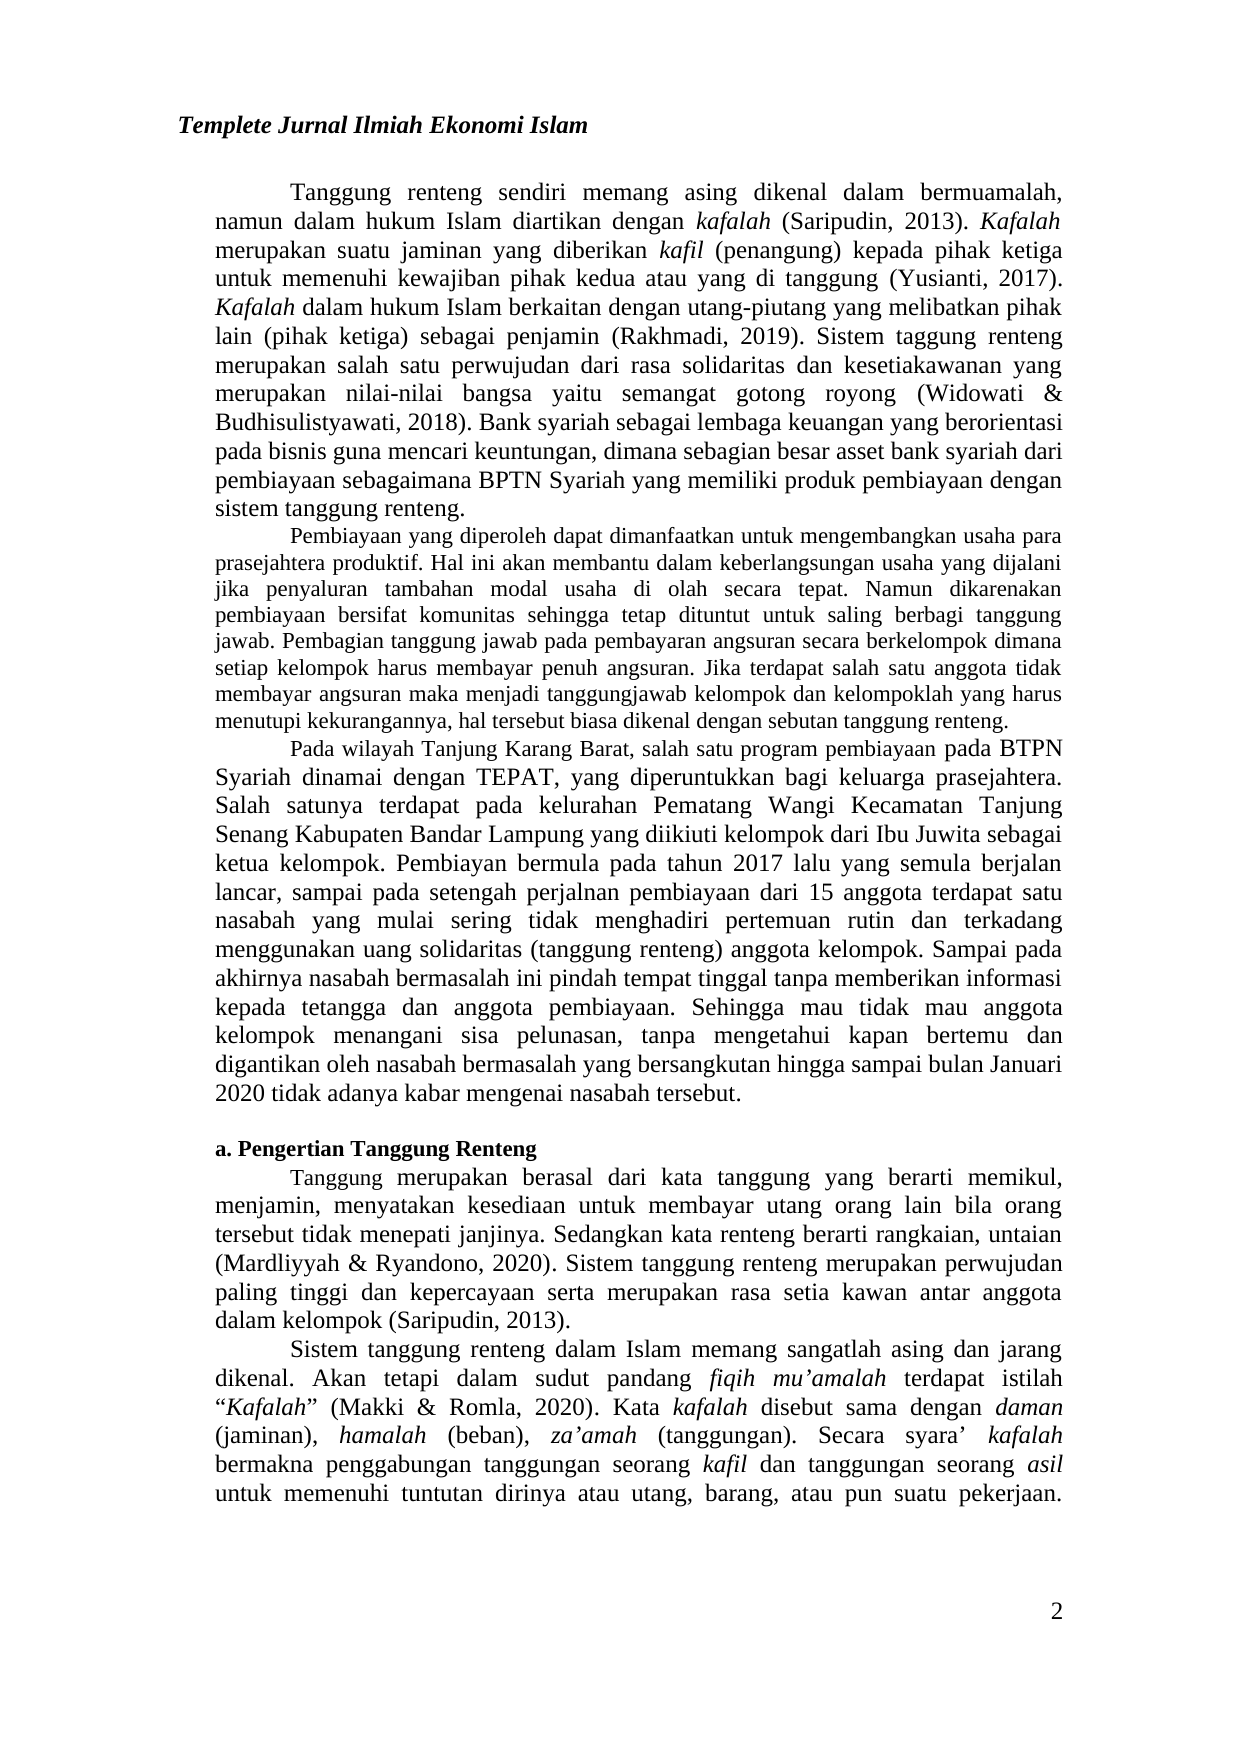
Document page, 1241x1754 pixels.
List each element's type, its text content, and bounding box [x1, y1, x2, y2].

text a. Pengertian Tanggung Renteng [215, 1136, 1063, 1162]
text Pembiayaan yang diperoleh dapat dimanfaatkan untuk mengembangkan usaha para prasejahtera produktif. Hal ini akan membantu dalam keberlangsungan usaha yang dijalani jika penyaluran tambahan modal usaha di olah secara tepat. Namun dikarenakan pembiayaan bersifat komunitas sehingga tetap dituntut untuk saling berbagi tanggung jawab. Pembagian tanggung jawab pada pembayaran angsuran secara berkelompok dimana setiap kelompok harus membayar penuh angsuran. Jika terdapat salah satu anggota tidak membayar angsuran maka menjadi tanggungjawab kelompok dan kelompoklah yang harus menutupi kekurangannya, hal tersebut biasa dikenal dengan sebutan tanggung renteng. [215, 522, 1063, 733]
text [215, 1334, 1063, 1507]
text Tanggung merupakan berasal dari kata tanggung yang berarti memikul, menjamin, menyatakan kesediaan untuk membayar utang orang lain bila orang tersebut tidak menepati janjinya. Sedangkan kata renteng berarti rangkaian, untaian (Mardliyyah & Ryandono, 2020). Sistem tanggung renteng merupakan perwujudan paling tinggi dan kepercayaan serta merupakan rasa setia kawan antar anggota dalam kelompok (Saripudin, 2013). [215, 1162, 1063, 1334]
text Pada wilayah Tanjung Karang Barat, salah satu program pembiayaan pada BTPN Syariah dinamai dengan TEPAT, yang diperuntukkan bagi keluarga prasejahtera. Salah satunya terdapat pada kelurahan Pematang Wangi Kecamatan Tanjung Senang Kabupaten Bandar Lampung yang diikiuti kelompok dari Ibu Juwita sebagai ketua kelompok. Pembiayan bermula pada tahun 2017 lalu yang semula berjalan lancar, sampai pada setengah perjalnan pembiayaan dari 15 anggota terdapat satu nasabah yang mulai sering tidak menghadiri pertemuan rutin dan terkadang menggunakan uang solidaritas (tanggung renteng) anggota kelompok. Sampai pada akhirnya nasabah bermasalah ini pindah tempat tinggal tanpa memberikan informasi kepada tetangga dan anggota pembiayaan. Sehingga mau tidak mau anggota kelompok menangani sisa pelunasan, tanpa mengetahui kapan bertemu dan digantikan oleh nasabah bermasalah yang bersangkutan hingga sampai bulan Januari 2020 tidak adanya kabar mengenai nasabah tersebut. [215, 733, 1063, 1107]
text Tanggung renteng sendiri memang asing dikenal dalam bermuamalah, namun dalam hukum Islam diartikan dengan kafalah (Saripudin, 2013). Kafalah merupakan suatu jaminan yang diberikan kafil (penangung) kepada pihak ketiga untuk memenuhi kewajiban pihak kedua atau yang di tanggung (Yusianti, 2017). Kafalah dalam hukum Islam berkaitan dengan utang-piutang yang melibatkan pihak lain (pihak ketiga) sebagai penjamin (Rakhmadi, 2019). Sistem taggung renteng merupakan salah satu perwujudan dari rasa solidaritas dan kesetiakawanan yang merupakan nilai-nilai bangsa yaitu semangat gotong royong (Widowati & Budhisulistyawati, 2018). Bank syariah sebagai lembaga keuangan yang berorientasi pada bisnis guna mencari keuntungan, dimana sebagian besar asset bank syariah dari pembiayaan sebagaimana BPTN Syariah yang memiliki produk pembiayaan dengan sistem tanggung renteng. [215, 177, 1063, 522]
